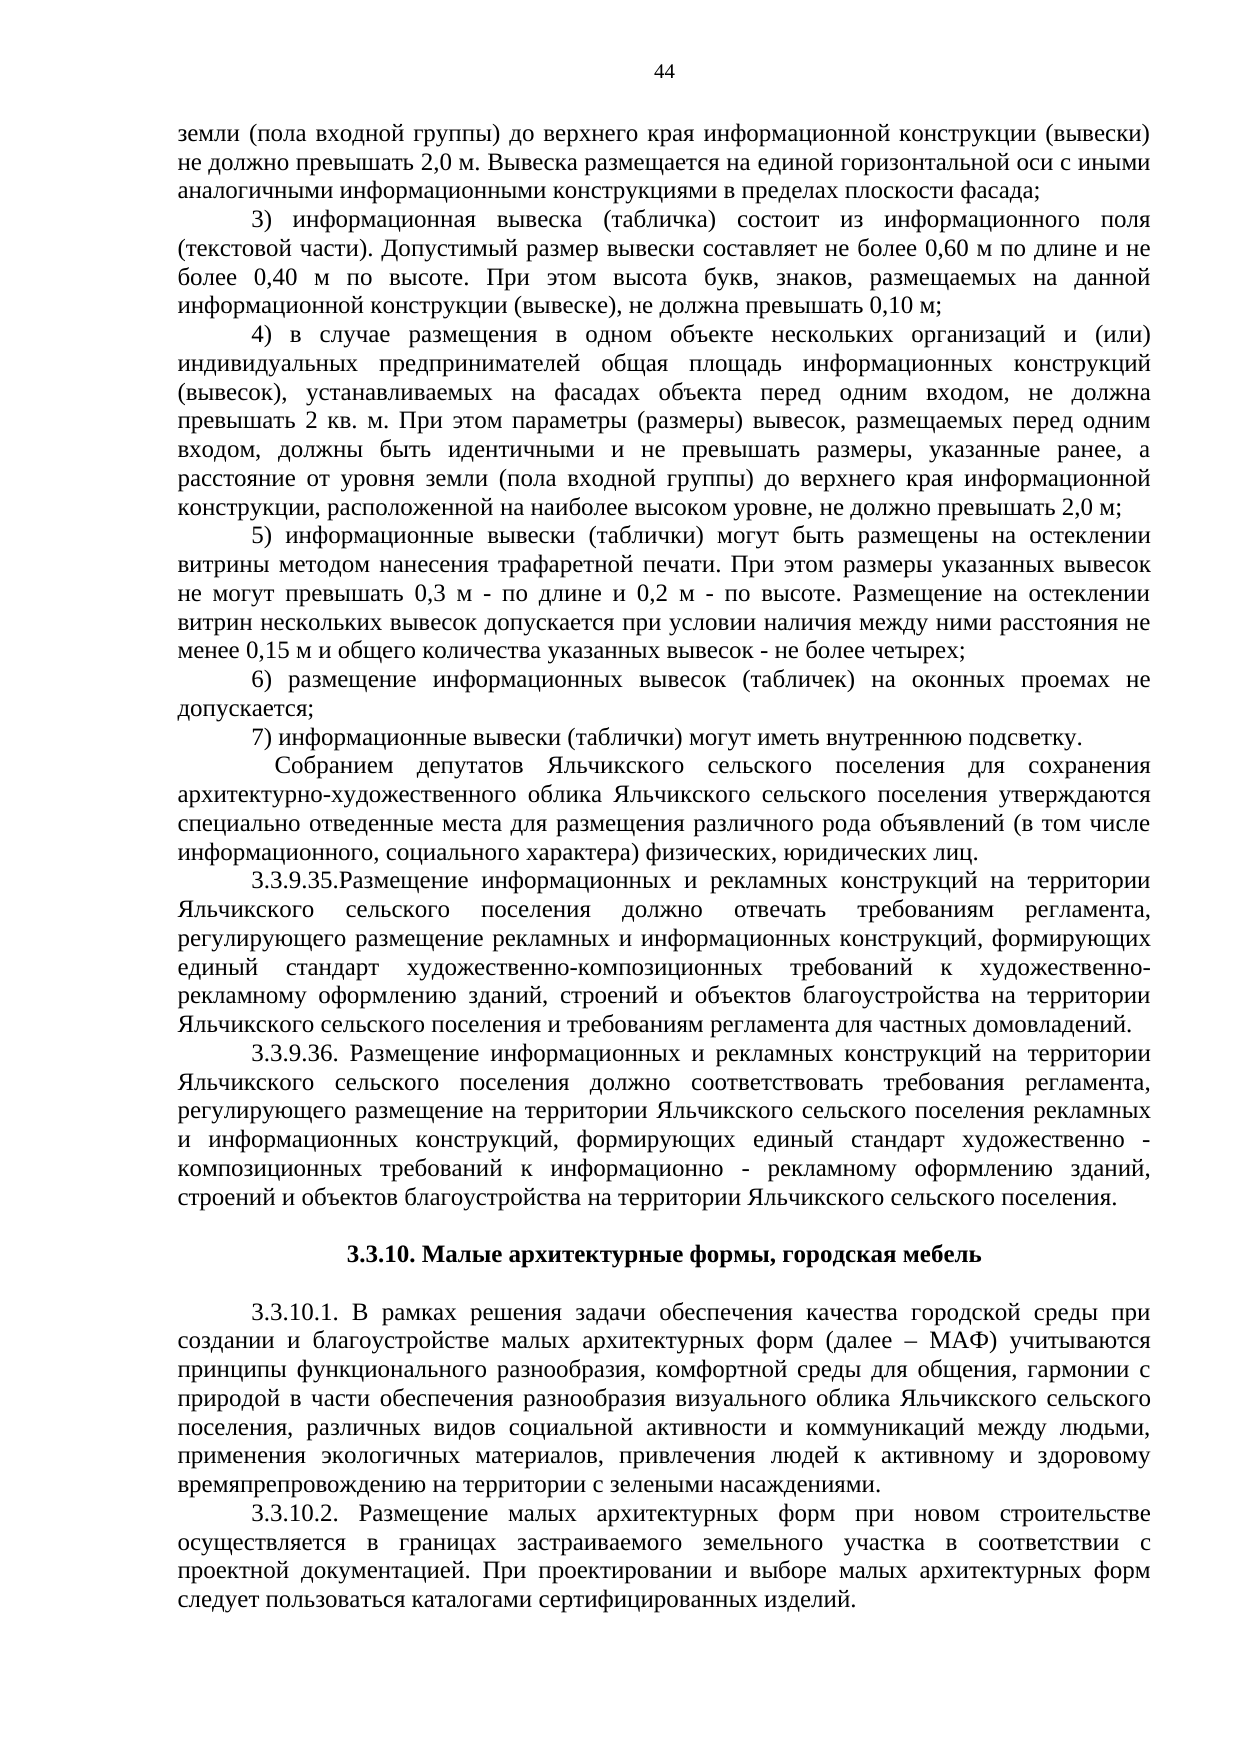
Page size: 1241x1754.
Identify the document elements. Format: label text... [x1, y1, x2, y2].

text 7) информационные вывески (таблички) могут иметь внутреннюю подсветку. [177, 722, 1152, 751]
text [177, 118, 1152, 204]
text 5) информационные вывески (таблички) могут быть размещены на остеклении витрины методом нанесения трафаретной печати. При этом размеры указанных вывесок не могут превышать 0,3 м - по длине и 0,2 м - по высоте. Размещение на остеклении витрин нескольких вывесок допускается при условии наличия между ними расстояния не менее 0,15 м и общего количества указанных вывесок - не более четырех; [177, 521, 1152, 664]
text 3.3.9.36. Размещение информационных и рекламных конструкций на территории Яльчикского сельского поселения должно соответствовать требования регламента, регулирующего размещение на территории Яльчикского сельского поселения рекламных и информационных конструкций, формирующих единый стандарт художественно - композиционных требований к информационно - рекламному оформлению зданий, строений и объектов благоустройства на территории Яльчикского сельского поселения. [177, 1038, 1152, 1211]
text 3.3.10. Малые архитектурные формы, городская мебель [177, 1239, 1152, 1268]
text 6) размещение информационных вывесок (табличек) на оконных проемах не допускается; [177, 664, 1152, 722]
text 3.3.10.2. Размещение малых архитектурных форм при новом строительстве осуществляется в границах застраиваемого земельного участка в соответствии с проектной документацией. При проектировании и выборе малых архитектурных форм следует пользоваться каталогами сертифицированных изделий. [177, 1498, 1152, 1613]
text Собранием депутатов Яльчикского сельского поселения для сохранения архитектурно-художественного облика Яльчикского сельского поселения утверждаются специально отведенные места для размещения различного рода объявлений (в том числе информационного, социального характера) физических, юридических лиц. [177, 751, 1152, 866]
text 3.3.10.1. В рамках решения задачи обеспечения качества городской среды при создании и благоустройстве малых архитектурных форм (далее – МАФ) учитываются принципы функционального разнообразия, комфортной среды для общения, гармонии с природой в части обеспечения разнообразия визуального облика Яльчикского сельского поселения, различных видов социальной активности и коммуникаций между людьми, применения экологичных материалов, привлечения людей к активному и здоровому времяпрепровождению на территории с зелеными насаждениями. [177, 1297, 1152, 1498]
text 3) информационная вывеска (табличка) состоит из информационного поля (текстовой части). Допустимый размер вывески составляет не более 0,60 м по длине и не более 0,40 м по высоте. При этом высота букв, знаков, размещаемых на данной информационной конструкции (вывеске), не должна превышать 0,10 м; [177, 204, 1152, 319]
text 4) в случае размещения в одном объекте нескольких организаций и (или) индивидуальных предпринимателей общая площадь информационных конструкций (вывесок), устанавливаемых на фасадах объекта перед одним входом, не должна превышать 2 кв. м. При этом параметры (размеры) вывесок, размещаемых перед одним входом, должны быть идентичными и не превышать размеры, указанные ранее, а расстояние от уровня земли (пола входной группы) до верхнего края информационной конструкции, расположенной на наиболее высоком уровне, не должно превышать 2,0 м; [177, 319, 1152, 521]
text 3.3.9.35.Размещение информационных и рекламных конструкций на территории Яльчикского сельского поселения должно отвечать требованиям регламента, регулирующего размещение рекламных и информационных конструкций, формирующих единый стандарт художественно-композиционных требований к художественно-рекламному оформлению зданий, строений и объектов благоустройства на территории Яльчикского сельского поселения и требованиям регламента для частных домовладений. [177, 866, 1152, 1038]
